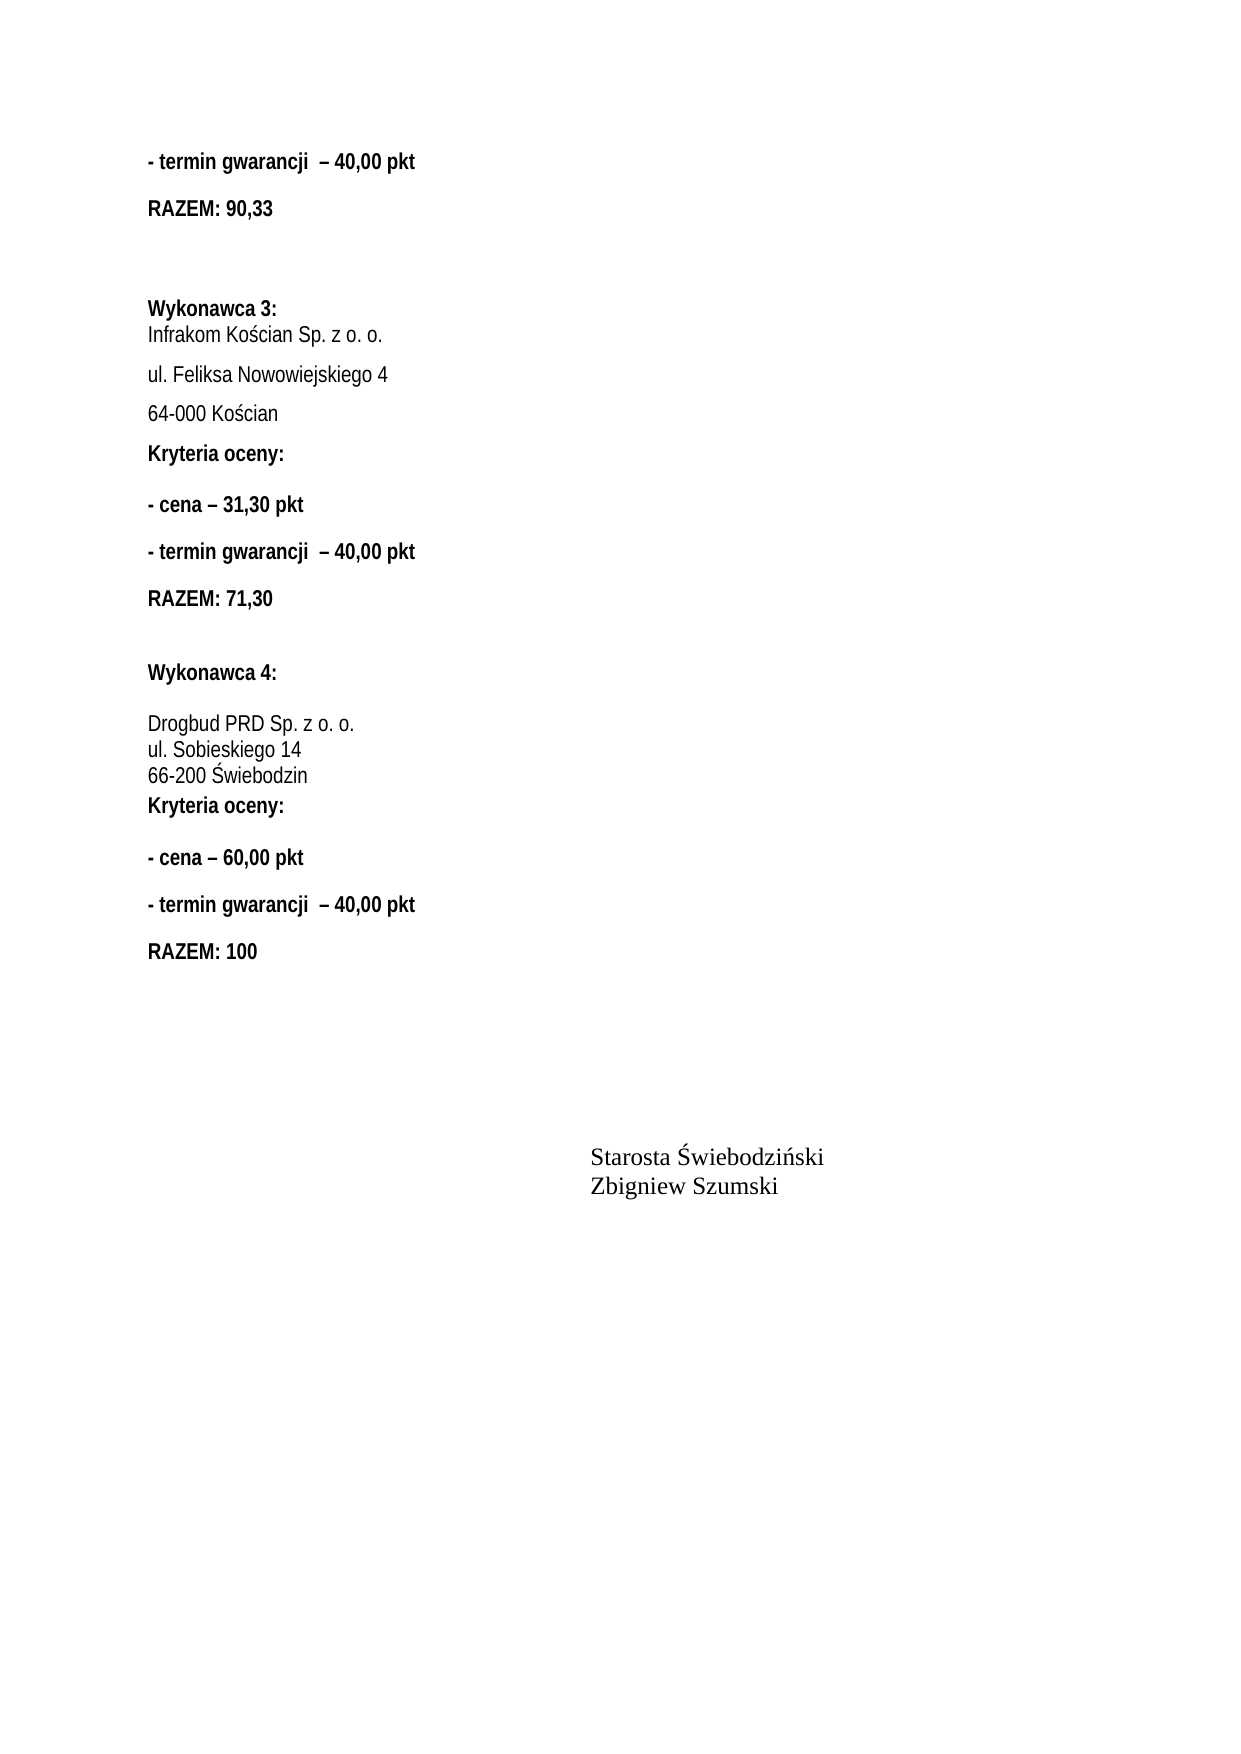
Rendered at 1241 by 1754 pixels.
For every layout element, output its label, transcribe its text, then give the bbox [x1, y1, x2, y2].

text ul. Sobieskiego 14 [148, 736, 1093, 762]
text - termin gwarancji – 40,00 pkt [148, 148, 1093, 174]
text Wykonawca 3: [148, 295, 1093, 321]
text Starosta Świebodziński [590, 1142, 1093, 1171]
text RAZEM: 100 [148, 938, 1093, 964]
text Infrakom Kościan Sp. z o. o. [148, 321, 1093, 347]
text - cena – 60,00 pkt [148, 843, 1093, 870]
text Wykonawca 4: [148, 658, 1093, 685]
text ul. Feliksa Nowowiejskiego 4 [148, 361, 1093, 387]
text RAZEM: 71,30 [148, 585, 1093, 611]
text - termin gwarancji – 40,00 pkt [148, 891, 1093, 917]
text - cena – 31,30 pkt [148, 491, 1093, 517]
text 66-200 Świebodzin Kryteria oceny: [148, 762, 1093, 819]
text 64-000 Kościan [148, 400, 1093, 426]
text - termin gwarancji – 40,00 pkt [148, 538, 1093, 564]
text Drogbud PRD Sp. z o. o. [148, 709, 1093, 736]
text Kryteria oceny: [148, 439, 1093, 466]
text RAZEM: 90,33 [148, 195, 1093, 221]
text Zbigniew Szumski [590, 1171, 1093, 1200]
